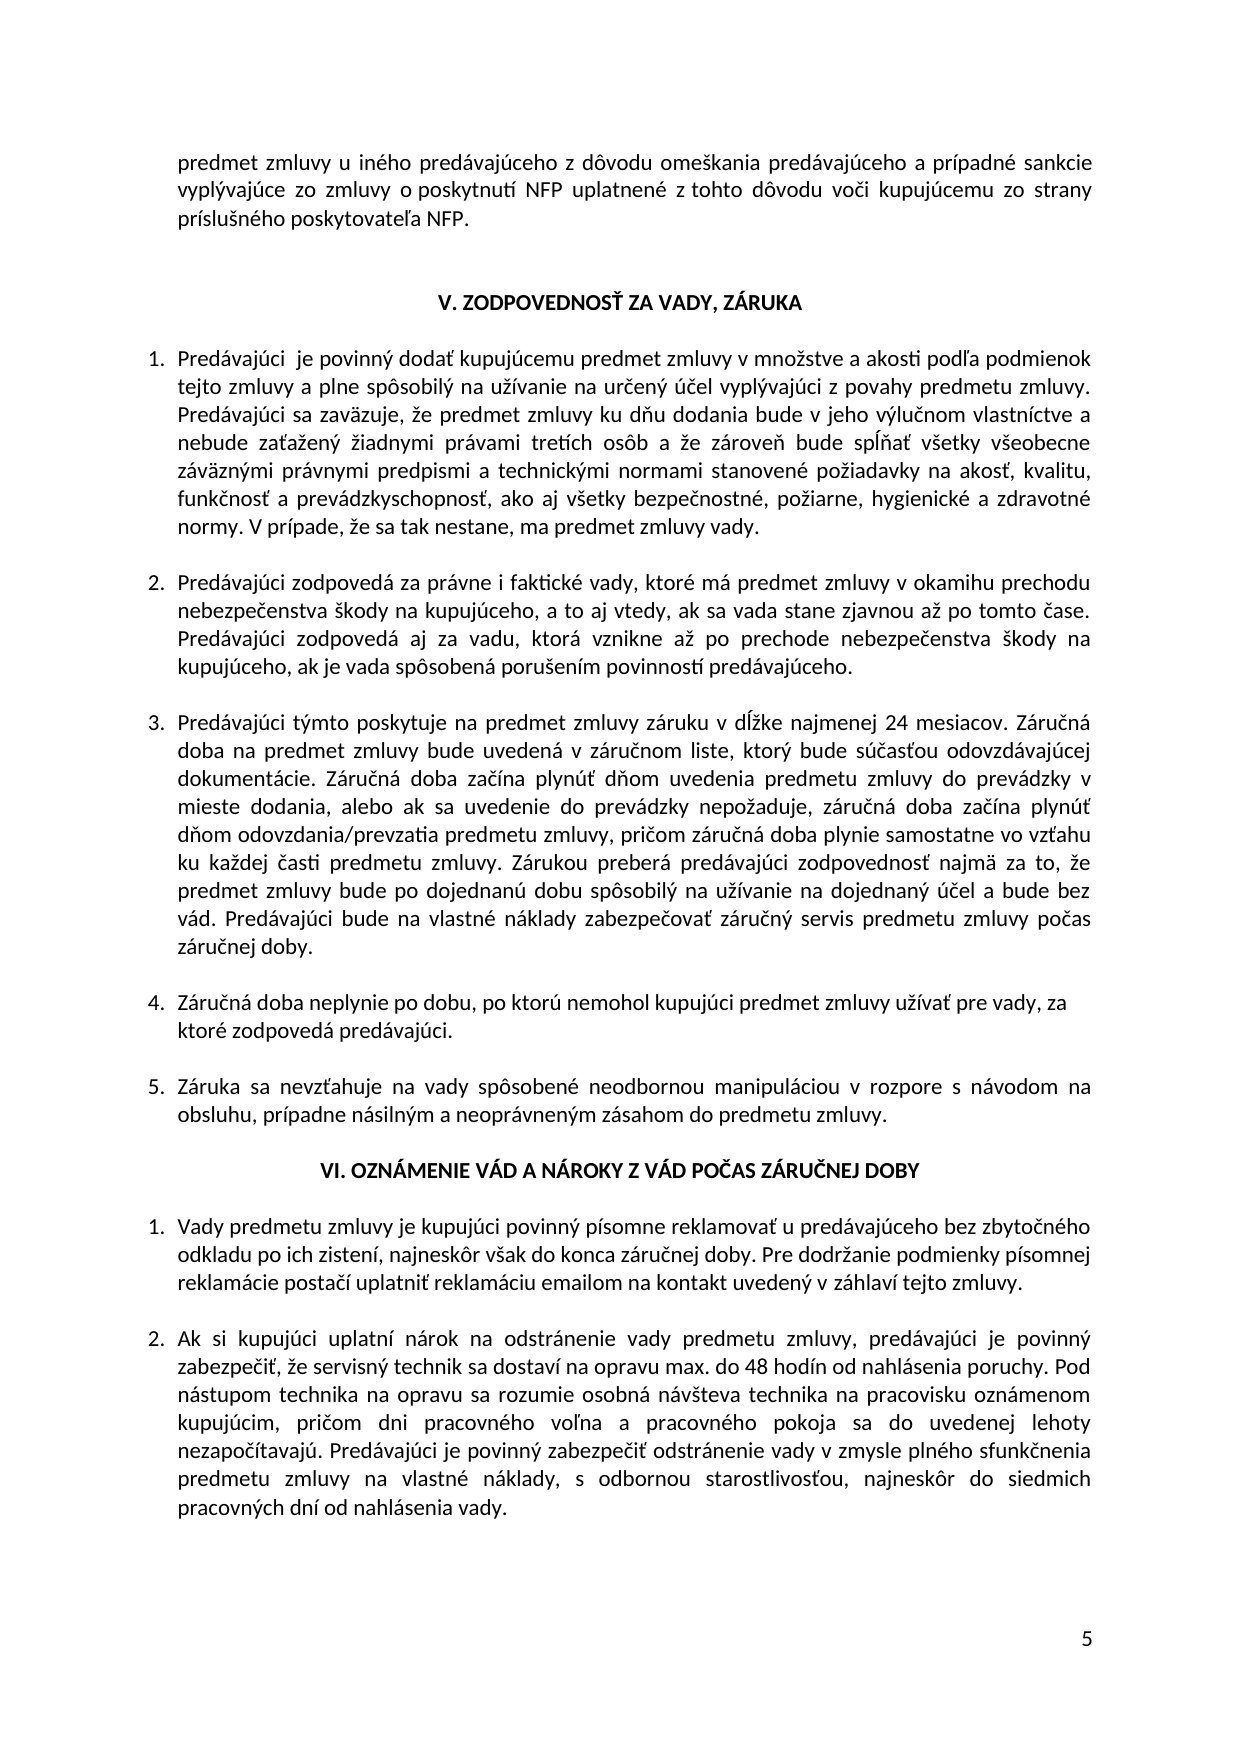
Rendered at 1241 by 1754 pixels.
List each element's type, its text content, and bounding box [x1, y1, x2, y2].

list Predávajúci zodpovedá za právne i faktické vady, ktoré má predmet zmluvy v okamihu prechodu nebezpečenstva škody na kupujúceho, a to aj vtedy, ak sa vada stane zjavnou až po tomto čase. Predávajúci zodpovedá aj za vadu, ktorá vznikne až po prechode nebezpečenstva škody na kupujúceho, ak je vada spôsobená porušením povinností predávajúceho. [148, 568, 1093, 680]
list Vady predmetu zmluvy je kupujúci povinný písomne reklamovať u predávajúceho bez zbytočného odkladu po ich zistení, najneskôr však do konca záručnej doby. Pre dodržanie podmienky písomnej reklamácie postačí uplatniť reklamáciu emailom na kontakt uvedený v záhlaví tejto zmluvy. [148, 1212, 1093, 1296]
list Záručná doba neplynie po dobu, po ktorú nemohol kupujúci predmet zmluvy užívať pre vady, za ktoré zodpovedá predávajúci. [148, 988, 1093, 1044]
text V. ZODPOVEDNOSŤ ZA VADY, ZÁRUKA [148, 288, 1093, 316]
text VI. OZNÁMENIE VÁD A NÁROKY Z VÁD POČAS ZÁRUČNEJ DOBY [148, 1156, 1093, 1184]
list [148, 148, 1093, 232]
list Záruka sa nevzťahuje na vady spôsobené neodbornou manipuláciou v rozpore s návodom na obsluhu, prípadne násilným a neoprávneným zásahom do predmetu zmluvy. [148, 1072, 1093, 1128]
list Predávajúci týmto poskytuje na predmet zmluvy záruku v dĺžke najmenej 24 mesiacov. Záručná doba na predmet zmluvy bude uvedená v záručnom liste, ktorý bude súčasťou odovzdávajúcej dokumentácie. Záručná doba začína plynúť dňom uvedenia predmetu zmluvy do prevádzky v mieste dodania, alebo ak sa uvedenie do prevádzky nepožaduje, záručná doba začína plynúť dňom odovzdania/prevzatia predmetu zmluvy, pričom záručná doba plynie samostatne vo vzťahu ku každej časti predmetu zmluvy. Zárukou preberá predávajúci zodpovednosť najmä za to, že predmet zmluvy bude po dojednanú dobu spôsobilý na užívanie na dojednaný účel a bude bez vád. Predávajúci bude na vlastné náklady zabezpečovať záručný servis predmetu zmluvy počas záručnej doby. [148, 708, 1093, 960]
list Ak si kupujúci uplatní nárok na odstránenie vady predmetu zmluvy, predávajúci je povinný zabezpečiť, že servisný technik sa dostaví na opravu max. do 48 hodín od nahlásenia poruchy. Pod nástupom technika na opravu sa rozumie osobná návšteva technika na pracovisku oznámenom kupujúcim, pričom dni pracovného voľna a pracovného pokoja sa do uvedenej lehoty nezapočítavajú. Predávajúci je povinný zabezpečiť odstránenie vady v zmysle plného sfunkčnenia predmetu zmluvy na vlastné náklady, s odbornou starostlivosťou, najneskôr do siedmich pracovných dní od nahlásenia vady. [148, 1324, 1093, 1521]
list Predávajúci je povinný dodať kupujúcemu predmet zmluvy v množstve a akosti podľa podmienok tejto zmluvy a plne spôsobilý na užívanie na určený účel vyplývajúci z povahy predmetu zmluvy. Predávajúci sa zaväzuje, že predmet zmluvy ku dňu dodania bude v jeho výlučnom vlastníctve a nebude zaťažený žiadnymi právami tretích osôb a že zároveň bude spĺňať všetky všeobecne záväznými právnymi predpismi a technickými normami stanovené požiadavky na akosť, kvalitu, funkčnosť a prevádzkyschopnosť, ako aj všetky bezpečnostné, požiarne, hygienické a zdravotné normy. V prípade, že sa tak nestane, ma predmet zmluvy vady. [148, 344, 1093, 540]
